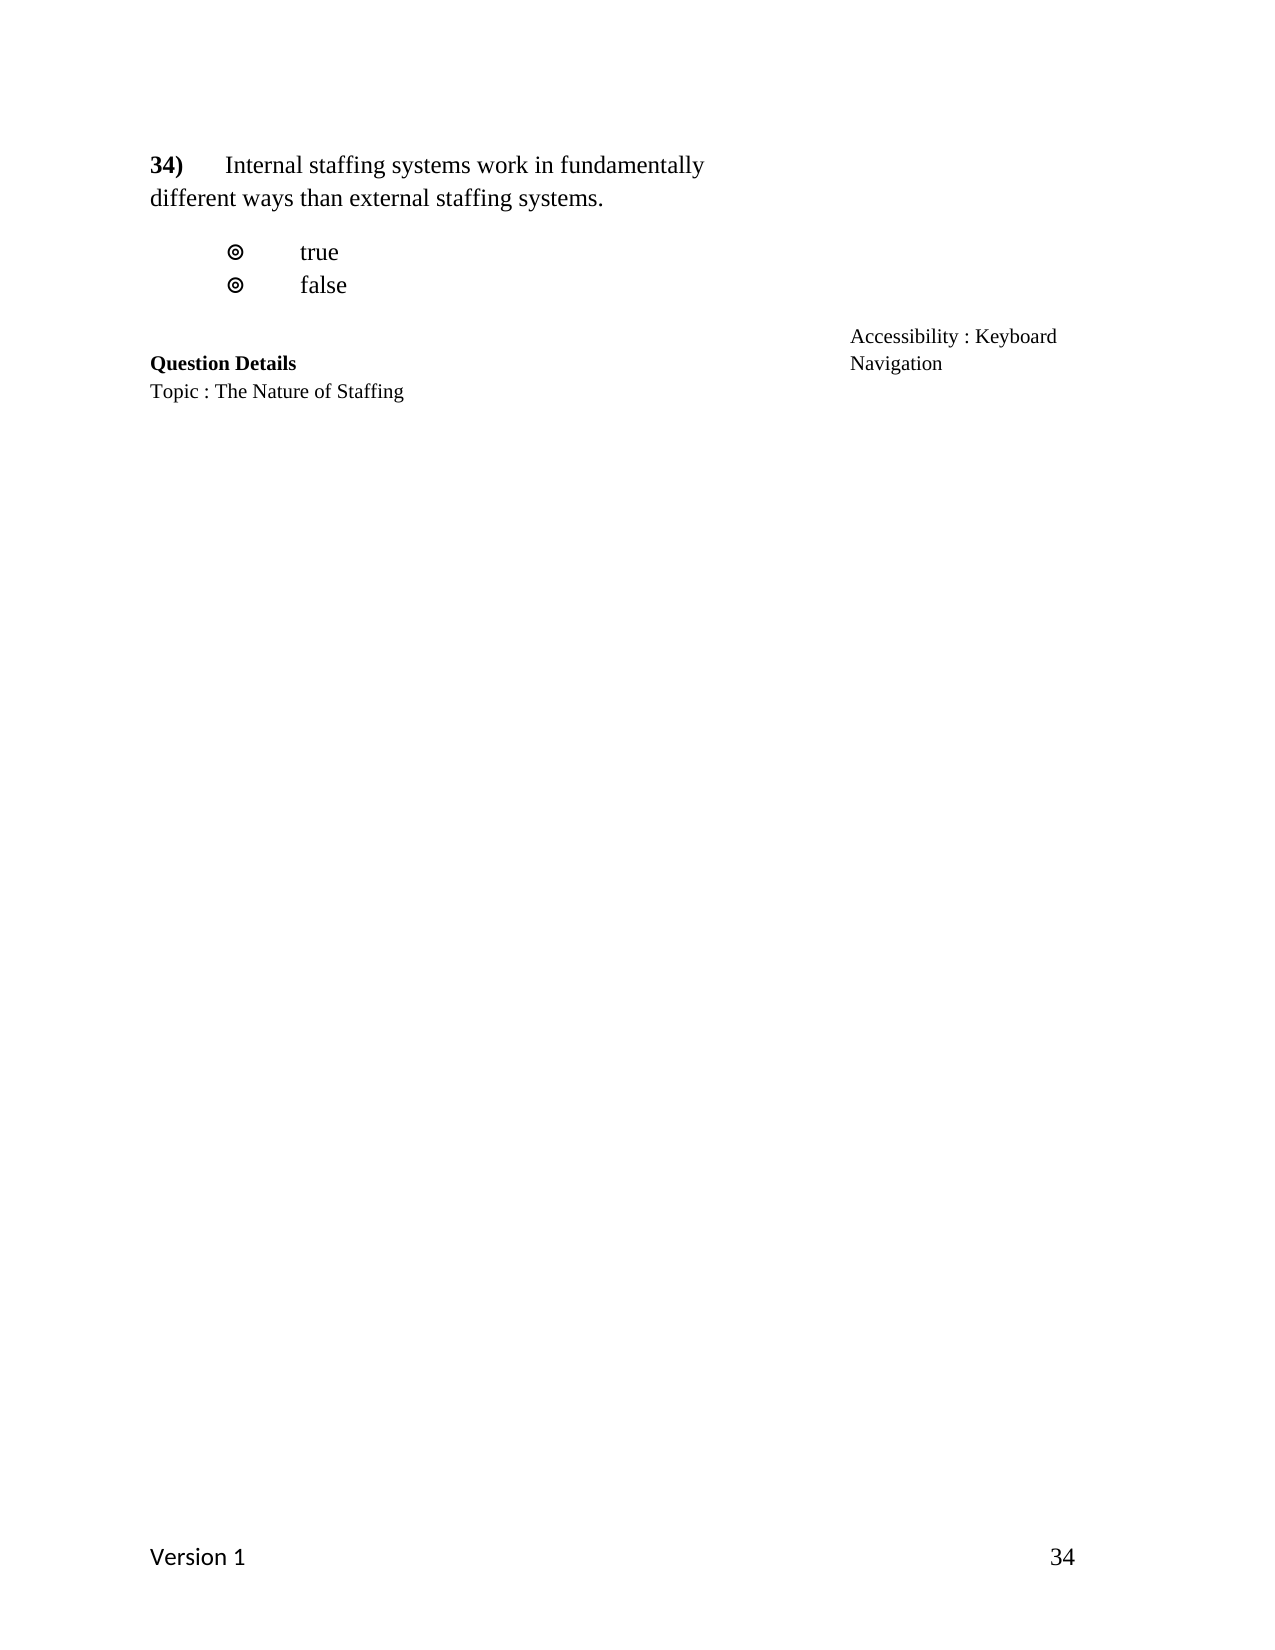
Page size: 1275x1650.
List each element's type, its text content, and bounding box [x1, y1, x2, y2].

text Question Details Topic : The Nature of Staffing Accessibility : Keyboard Navigation [850, 324, 1125, 375]
text 34) Internal staffing systems work in fundamentally different ways than external staffing systems. [150, 150, 775, 212]
text ⊚ true ⊚ false [150, 237, 775, 299]
text Question Details Topic : The Nature of Staffing Accessibility : Keyboard Navigation [150, 324, 775, 403]
